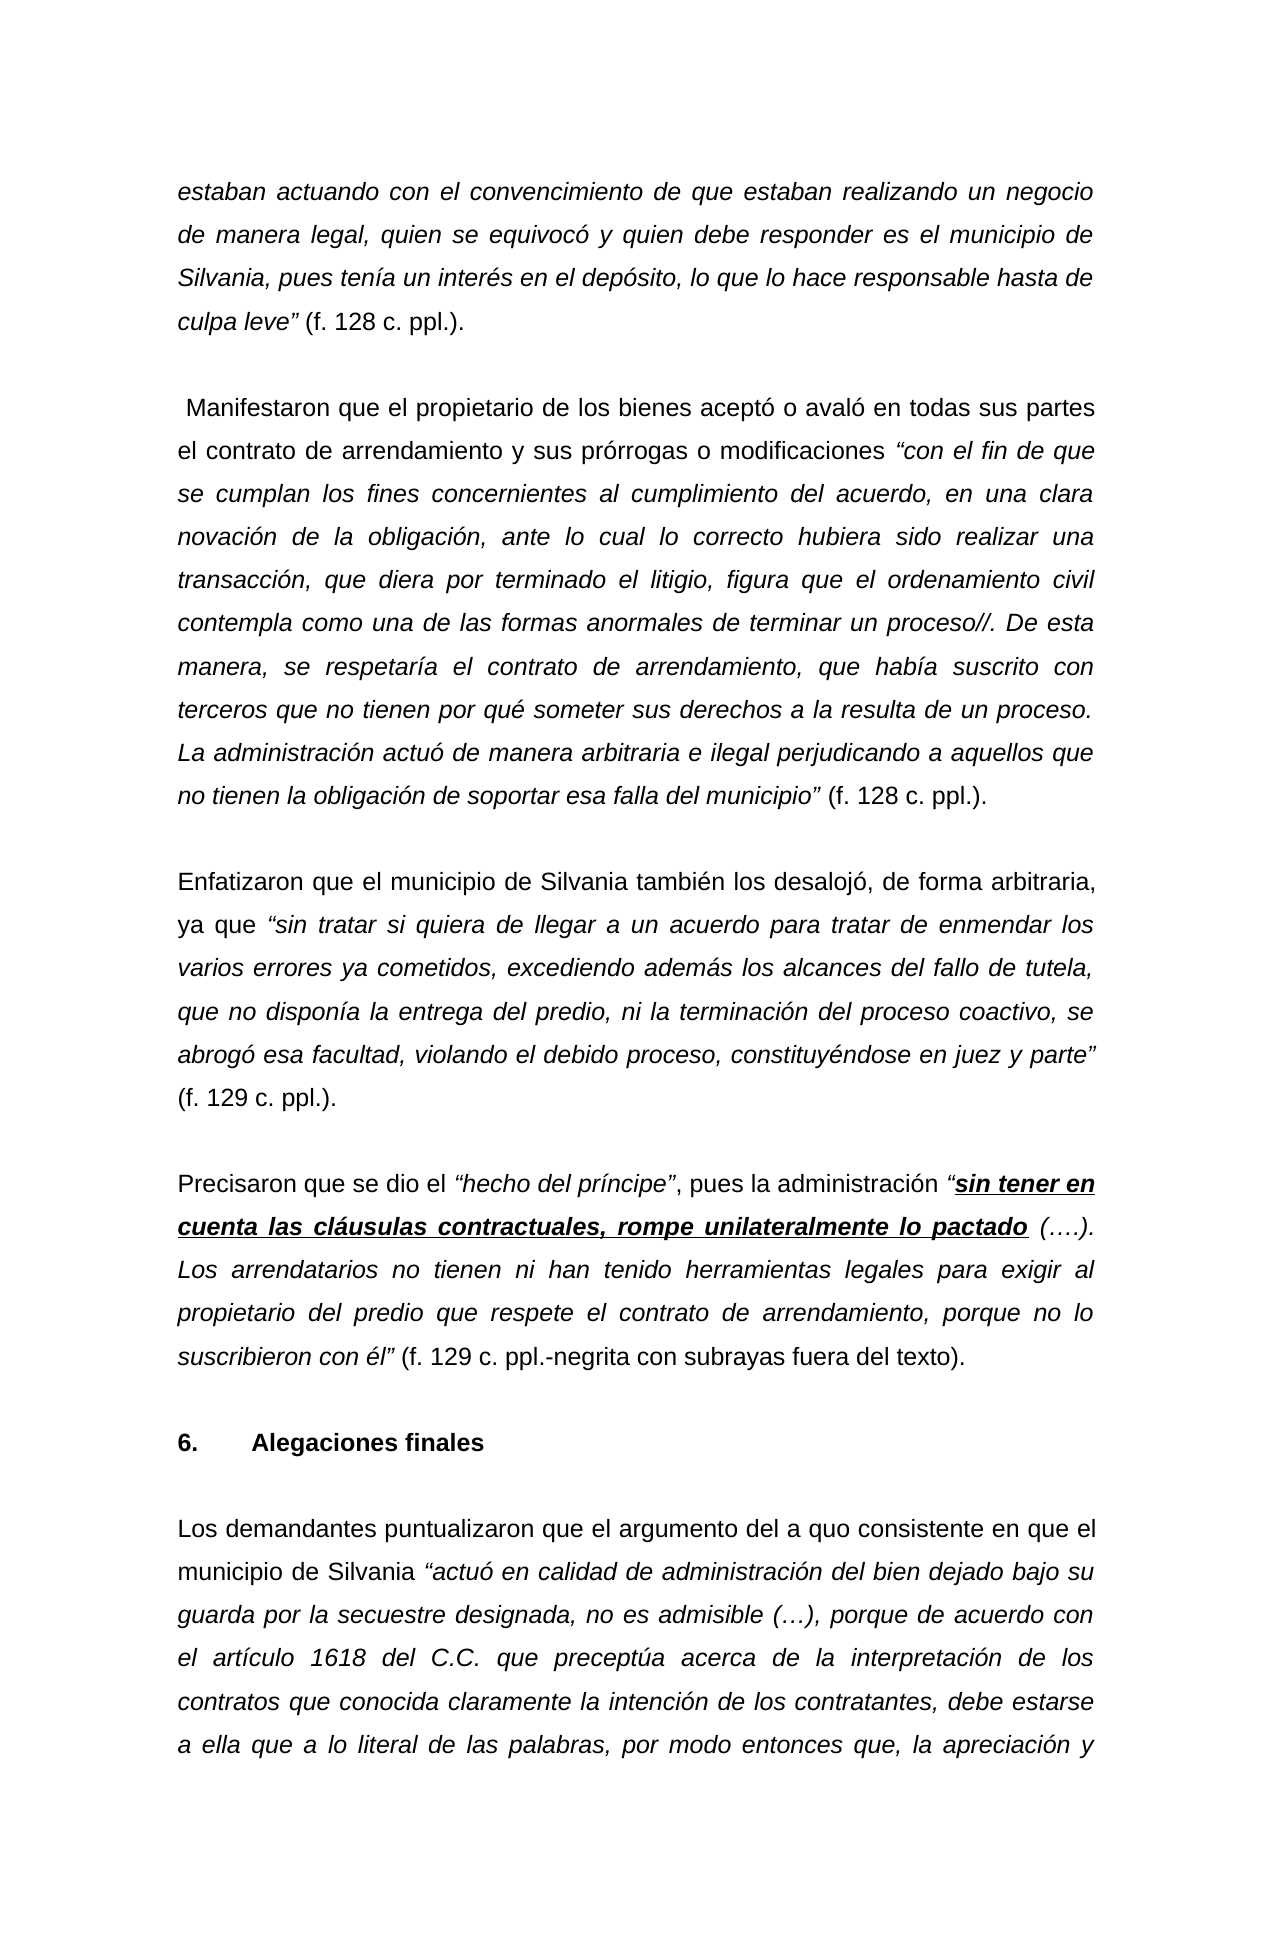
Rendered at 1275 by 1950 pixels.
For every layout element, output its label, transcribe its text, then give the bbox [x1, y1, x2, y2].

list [177, 1514, 1098, 1758]
list Precisaron que se dio el “hecho del príncipe”, pues la administración “sin tener en cuenta las cláusulas contractuales, rompe unilateralmente lo pactado (….). Los arrendatarios no tienen ni han tenido herramientas legales para exigir al propietario del predio que respete el contrato de arrendamiento, porque no lo suscribieron con él” (f. 129 c. ppl.-negrita con subrayas fuera del texto). [177, 1169, 1098, 1370]
list Manifestaron que el propietario de los bienes aceptó o avaló en todas sus partes el contrato de arrendamiento y sus prórrogas o modificaciones “con el fin de que se cumplan los fines concernientes al cumplimiento del acuerdo, en una clara novación de la obligación, ante lo cual lo correcto hubiera sido realizar una transacción, que diera por terminado el litigio, figura que el ordenamiento civil contempla como una de las formas anormales de terminar un proceso//. De esta manera, se respetaría el contrato de arrendamiento, que había suscrito con terceros que no tienen por qué someter sus derechos a la resulta de un proceso. La administración actuó de manera arbitraria e ilegal perjudicando a aquellos que no tienen la obligación de soportar esa falla del municipio” (f. 128 c. ppl.). [177, 393, 1098, 810]
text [177, 177, 1098, 335]
list Enfatizaron que el municipio de Silvania también los desalojó, de forma arbitraria, ya que “sin tratar si quiera de llegar a un acuerdo para tratar de enmendar los varios errores ya cometidos, excediendo además los alcances del fallo de tutela, que no disponía la entrega del predio, ni la terminación del proceso coactivo, se abrogó esa facultad, violando el debido proceso, constituyéndose en juez y parte” (f. 129 c. ppl.). [177, 867, 1098, 1112]
list Alegaciones finales [177, 1428, 1098, 1457]
